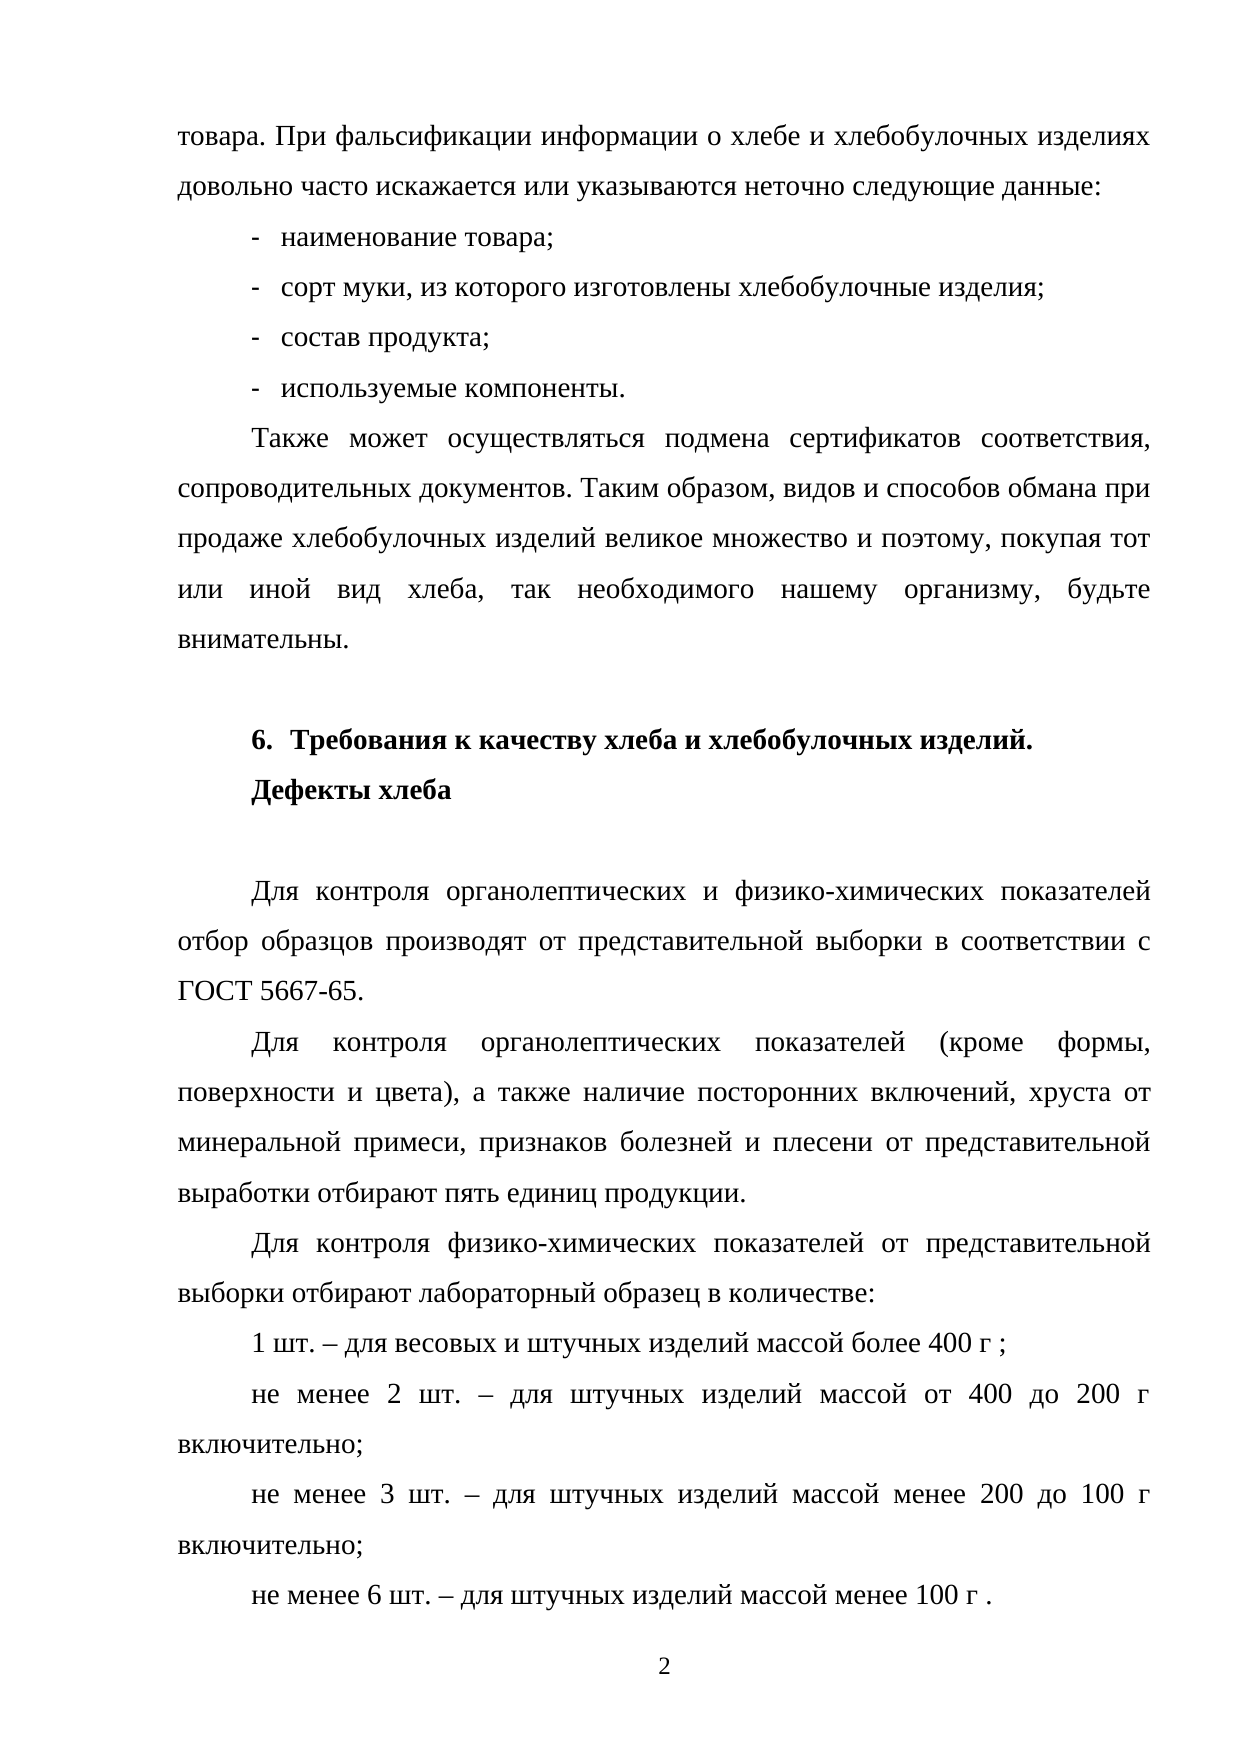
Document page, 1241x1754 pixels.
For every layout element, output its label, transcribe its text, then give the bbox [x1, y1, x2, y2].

text 1 шт. – для весовых и штучных изделий массой более ; [177, 1326, 1152, 1359]
text не менее 3 шт. – для штучных изделий массой менее 200 до включительно; [177, 1477, 1152, 1560]
list Требования к качеству хлеба и хлебобулочных изделий. Дефекты хлеба [251, 722, 1152, 806]
list состав продукта; [177, 319, 1152, 353]
text Для контроля органолептических и физико-химических показателей отбор образцов производят от представительной выборки в соответствии с ГОСТ 5667-65. [177, 873, 1152, 1007]
text не менее 2 шт. – для штучных изделий массой от 400 до включительно; [177, 1376, 1152, 1460]
text Для контроля органолептических показателей (кроме формы, поверхности и цвета), а также наличие посторонних включений, хруста от минеральной примеси, признаков болезней и плесени от представительной выработки отбирают пять единиц продукции. [177, 1024, 1152, 1208]
text Для контроля физико-химических показателей от представительной выборки отбирают лабораторный образец в количестве: [177, 1225, 1152, 1309]
list сорт муки, из которого изготовлены хлебобулочные изделия; [177, 269, 1152, 303]
list наименование товара; [177, 219, 1152, 252]
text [177, 118, 1152, 202]
text Также может осуществляться подмена сертификатов соответствия, сопроводительных документов. Таким образом, видов и способов обмана при продаже хлебобулочных изделий великое множество и поэтому, покупая тот или иной вид хлеба, так необходимого нашему организму, будьте внимательны. [177, 420, 1152, 655]
list используемые компоненты. [177, 370, 1152, 403]
text не менее 6 шт. – для штучных изделий массой менее . [177, 1577, 1152, 1611]
